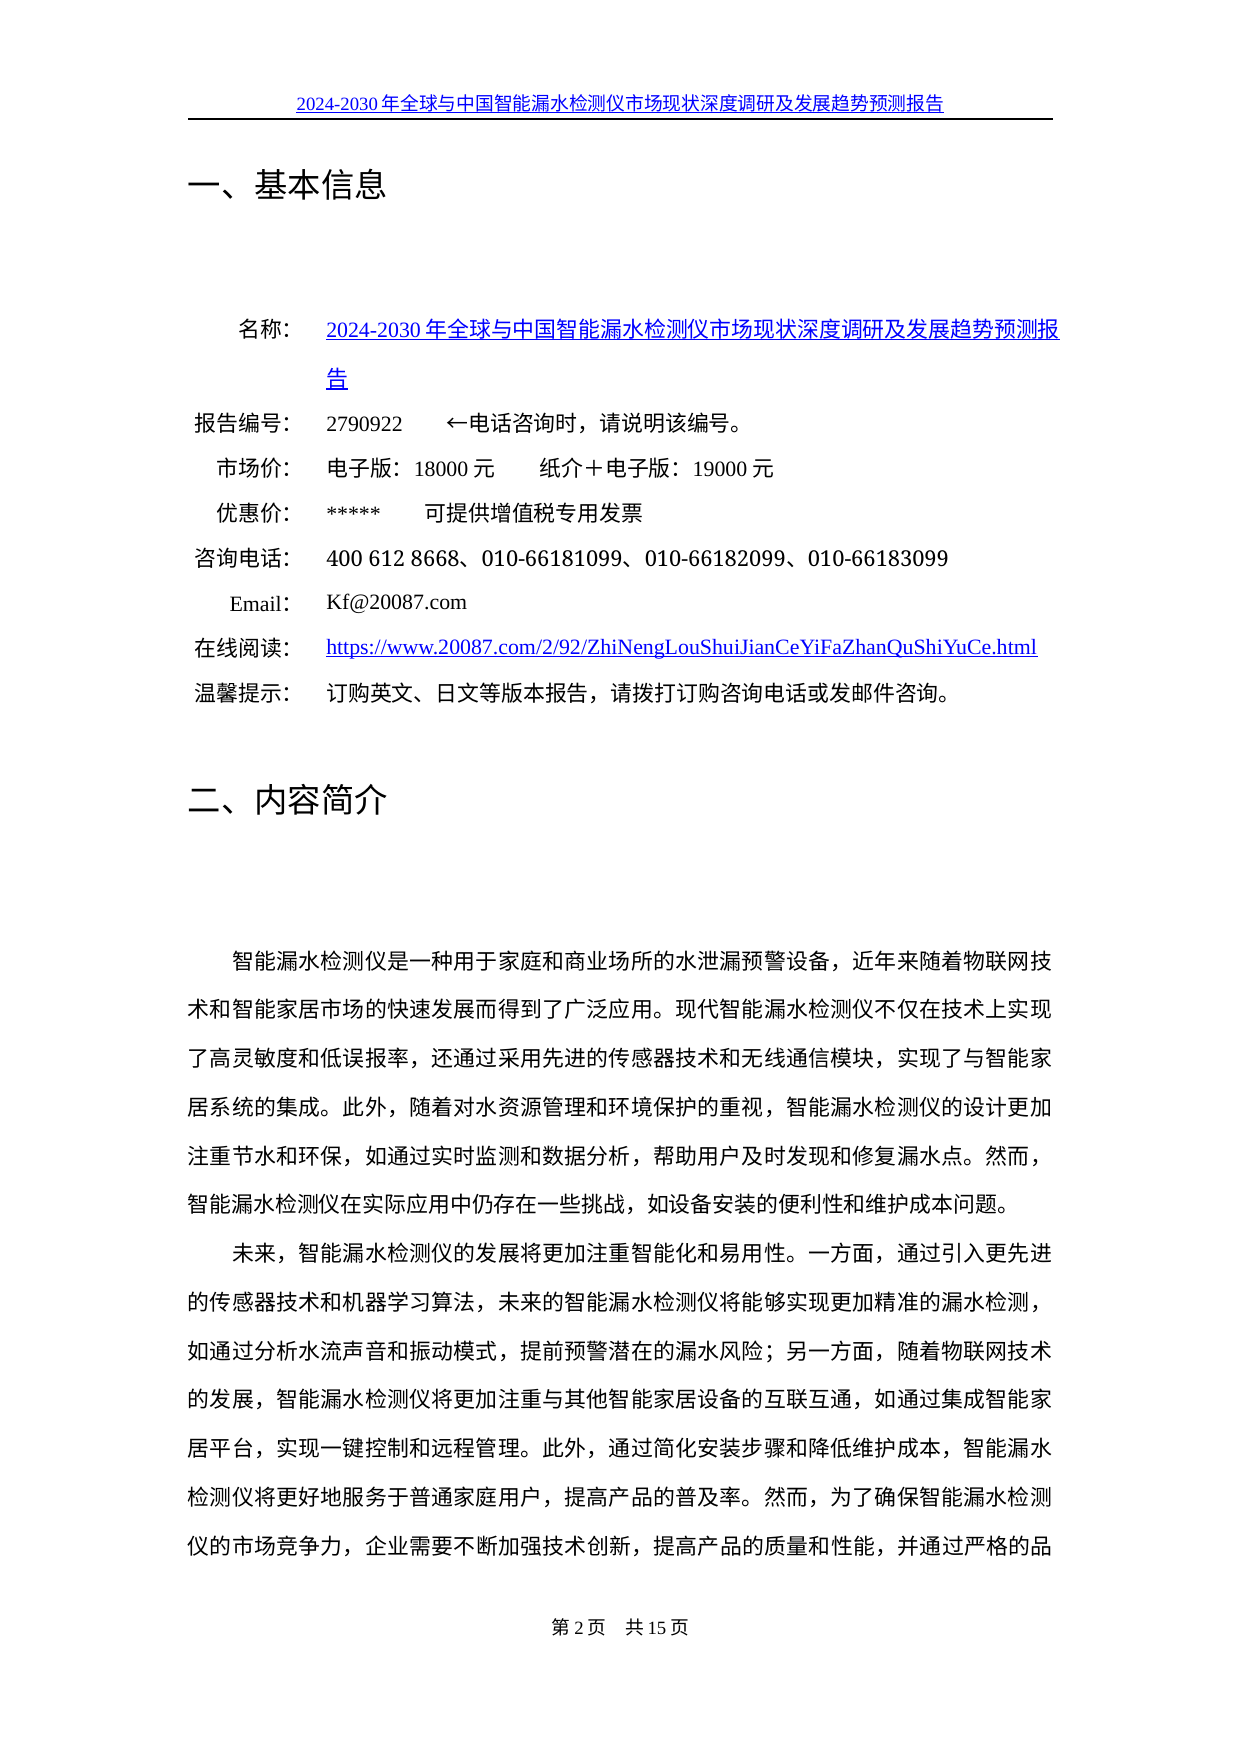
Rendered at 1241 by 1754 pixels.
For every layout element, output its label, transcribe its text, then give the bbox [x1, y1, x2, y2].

table_cell 2790922 ←电话咨询时，请说明该编号。 [315, 405, 1073, 450]
table_cell 订购英文、日文等版本报告，请拨打订购咨询电话或发邮件咨询。 [315, 675, 1073, 720]
table_cell Kf@20087.com [315, 585, 1073, 630]
table_cell ***** 可提供增值税专用发票 [315, 495, 1073, 540]
table_cell 电子版：18000 元 纸介＋电子版：19000 元 [315, 450, 1073, 495]
table_cell [315, 630, 1073, 675]
table_cell 咨询电话： [167, 540, 315, 585]
table_cell 市场价： [167, 450, 315, 495]
table_cell 报告编号： [167, 405, 315, 450]
table_cell 优惠价： [167, 495, 315, 540]
title 一、基本信息 [187, 150, 1053, 215]
table_cell Email： [167, 585, 315, 630]
table_header 2024-2030年全球与中国智能漏水检测仪市场现状深度调研及发展趋势预测报告 [315, 312, 1073, 405]
table_cell 温馨提示： [167, 675, 315, 720]
table_cell 400 612 8668、010-66181099、010-66182099、010-66183099 [315, 540, 1073, 585]
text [187, 943, 1053, 1561]
table_cell 在线阅读： [167, 630, 315, 675]
table_header 名称： [167, 312, 315, 405]
title 二、内容简介 [187, 766, 1053, 831]
